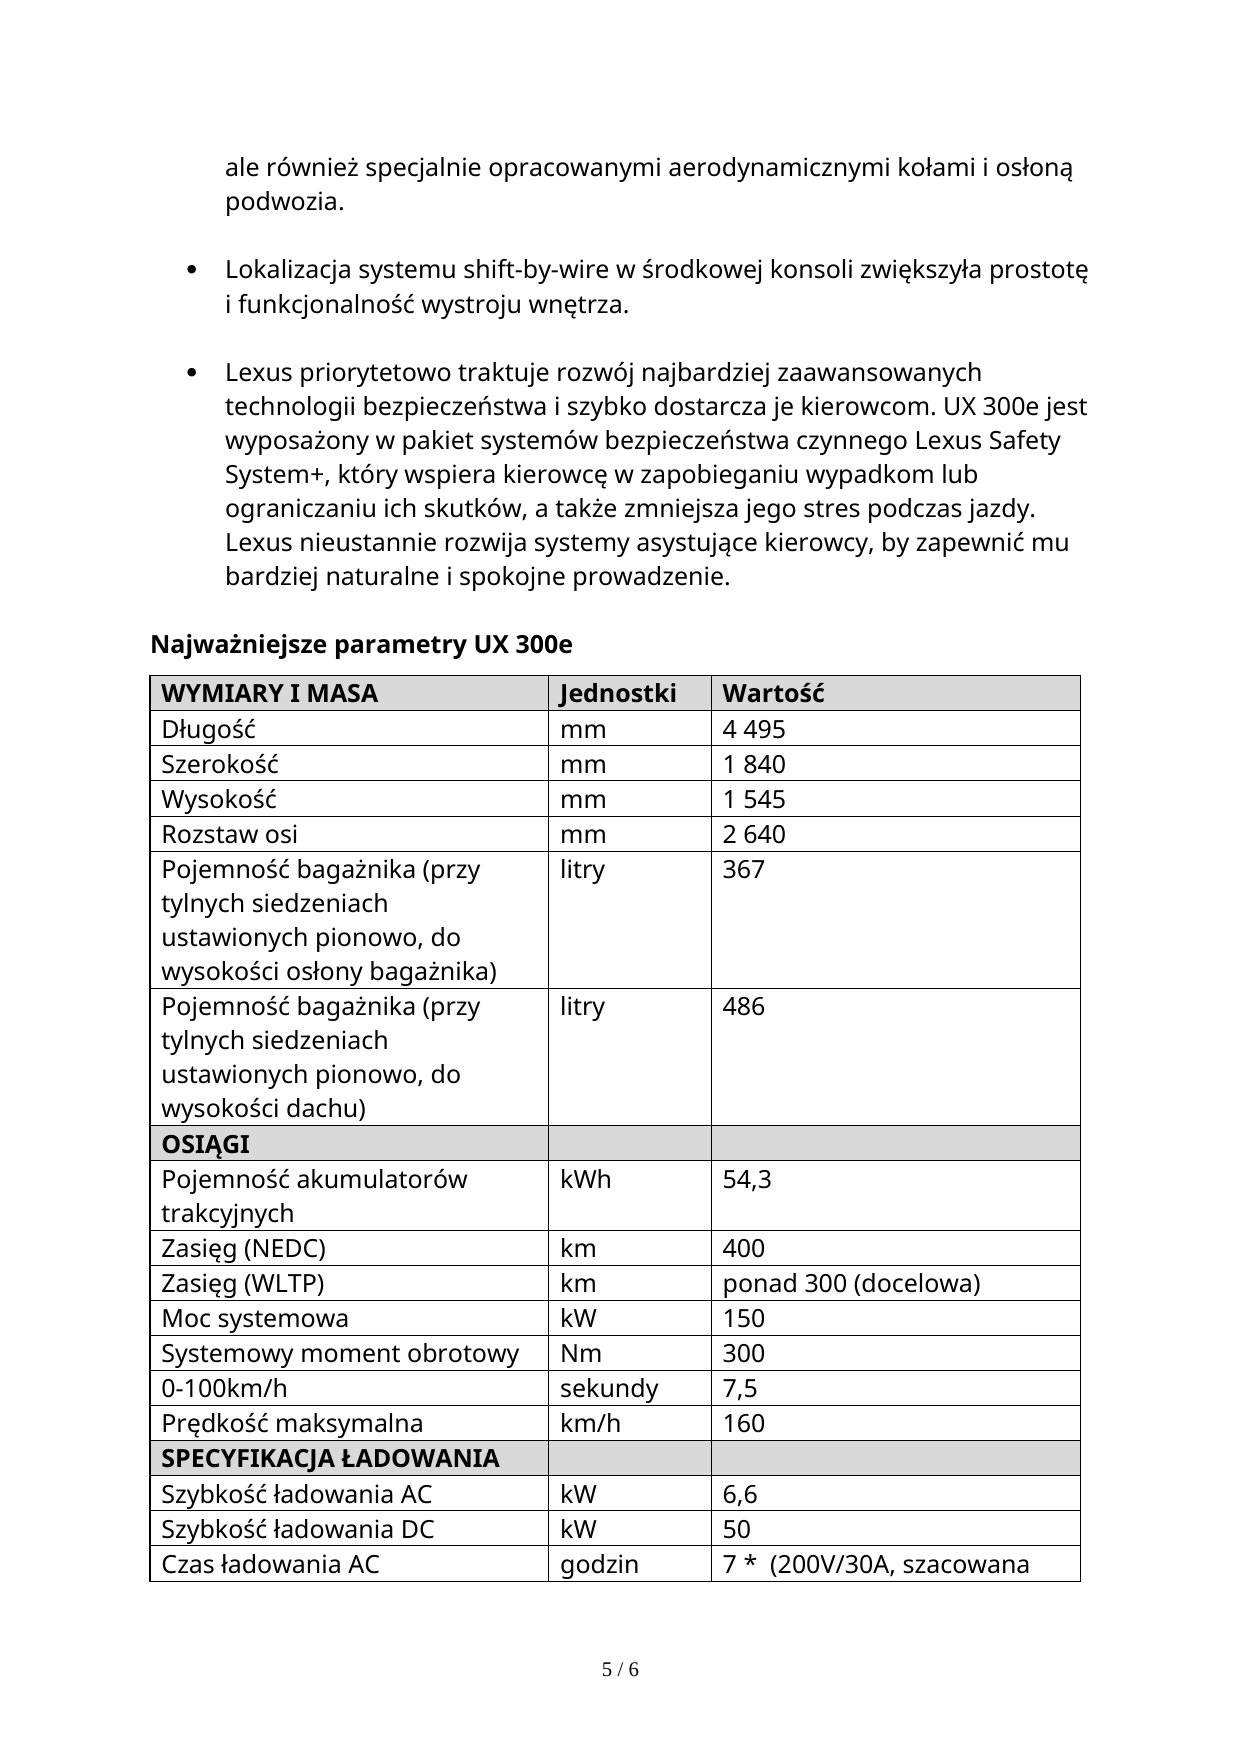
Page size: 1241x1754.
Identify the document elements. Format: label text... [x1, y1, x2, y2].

table_header WYMIARY I MASA [151, 676, 548, 710]
table_cell SPECYFIKACJA ŁADOWANIA [151, 1441, 548, 1475]
table_cell 1 840 [712, 746, 1080, 780]
table_cell Pojemność akumulatorów trakcyjnych [151, 1161, 548, 1229]
table_cell OSIĄGI [151, 1126, 548, 1160]
table_cell Szybkość ładowania DC [151, 1511, 548, 1545]
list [187, 150, 1090, 218]
list Lexus priorytetowo traktuje rozwój najbardziej zaawansowanych technologii bezpieczeństwa i szybko dostarcza je kierowcom. UX 300e jest wyposażony w pakiet systemów bezpieczeństwa czynnego Lexus Safety System+, który wspiera kierowcę w zapobieganiu wypadkom lub ograniczaniu ich skutków, a także zmniejsza jego stres podczas jazdy. Lexus nieustannie rozwija systemy asystujące kierowcy, by zapewnić mu bardziej naturalne i spokojne prowadzenie. [187, 354, 1090, 593]
table_header Wartość [712, 676, 1080, 710]
table_cell Szybkość ładowania AC [151, 1476, 548, 1510]
table_cell kW [549, 1511, 711, 1545]
table_cell Długość [151, 711, 548, 745]
table_cell 7,5 [712, 1371, 1080, 1405]
table_cell litry [549, 989, 711, 1125]
table_cell 4 495 [712, 711, 1080, 745]
table_cell litry [549, 852, 711, 988]
table_cell kW [549, 1476, 711, 1510]
table_cell godzin [549, 1546, 711, 1581]
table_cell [712, 1546, 1080, 1581]
table_cell [549, 1441, 711, 1475]
table_cell Zasięg (WLTP) [151, 1266, 548, 1300]
table_cell km [549, 1266, 711, 1300]
table_cell 0-100km/h [151, 1371, 548, 1405]
table_cell Prędkość maksymalna [151, 1406, 548, 1440]
table_cell mm [549, 711, 711, 745]
table_cell 2 640 [712, 817, 1080, 851]
table_cell Czas ładowania AC [151, 1546, 548, 1581]
table_cell Zasięg (NEDC) [151, 1231, 548, 1264]
table_cell 1 545 [712, 781, 1080, 816]
table_cell 50 [712, 1511, 1080, 1545]
table_header Jednostki [549, 676, 711, 710]
table_cell [549, 1126, 711, 1160]
table_cell [712, 1126, 1080, 1160]
table_cell Moc systemowa [151, 1301, 548, 1335]
table_cell 150 [712, 1301, 1080, 1335]
table_cell Szerokość [151, 746, 548, 780]
table_cell kW [549, 1301, 711, 1335]
list Lokalizacja systemu shift-by-wire w środkowej konsoli zwiększyła prostotę i funkcjonalność wystroju wnętrza. [187, 252, 1090, 320]
table_cell kWh [549, 1161, 711, 1229]
table_cell 6,6 [712, 1476, 1080, 1510]
table_cell km/h [549, 1406, 711, 1440]
table_cell [712, 1441, 1080, 1475]
table_cell sekundy [549, 1371, 711, 1405]
table_cell Pojemność bagażnika (przy tylnych siedzeniach ustawionych pionowo, do wysokości osłony bagażnika) [151, 852, 548, 988]
table_cell ponad 300 (docelowa) [712, 1266, 1080, 1300]
table_cell km [549, 1231, 711, 1264]
table_cell 160 [712, 1406, 1080, 1440]
table_cell 54,3 [712, 1161, 1080, 1229]
table_cell 367 [712, 852, 1080, 988]
text Najważniejsze parametry UX 300e [150, 627, 1090, 661]
table_cell Pojemność bagażnika (przy tylnych siedzeniach ustawionych pionowo, do wysokości dachu) [151, 989, 548, 1125]
table_cell mm [549, 781, 711, 816]
table_cell 300 [712, 1336, 1080, 1370]
table_cell Rozstaw osi [151, 817, 548, 851]
table_cell Systemowy moment obrotowy [151, 1336, 548, 1370]
table_cell mm [549, 746, 711, 780]
table_cell 486 [712, 989, 1080, 1125]
table_cell mm [549, 817, 711, 851]
table_cell Wysokość [151, 781, 548, 816]
table_cell Nm [549, 1336, 711, 1370]
table_cell 400 [712, 1231, 1080, 1264]
